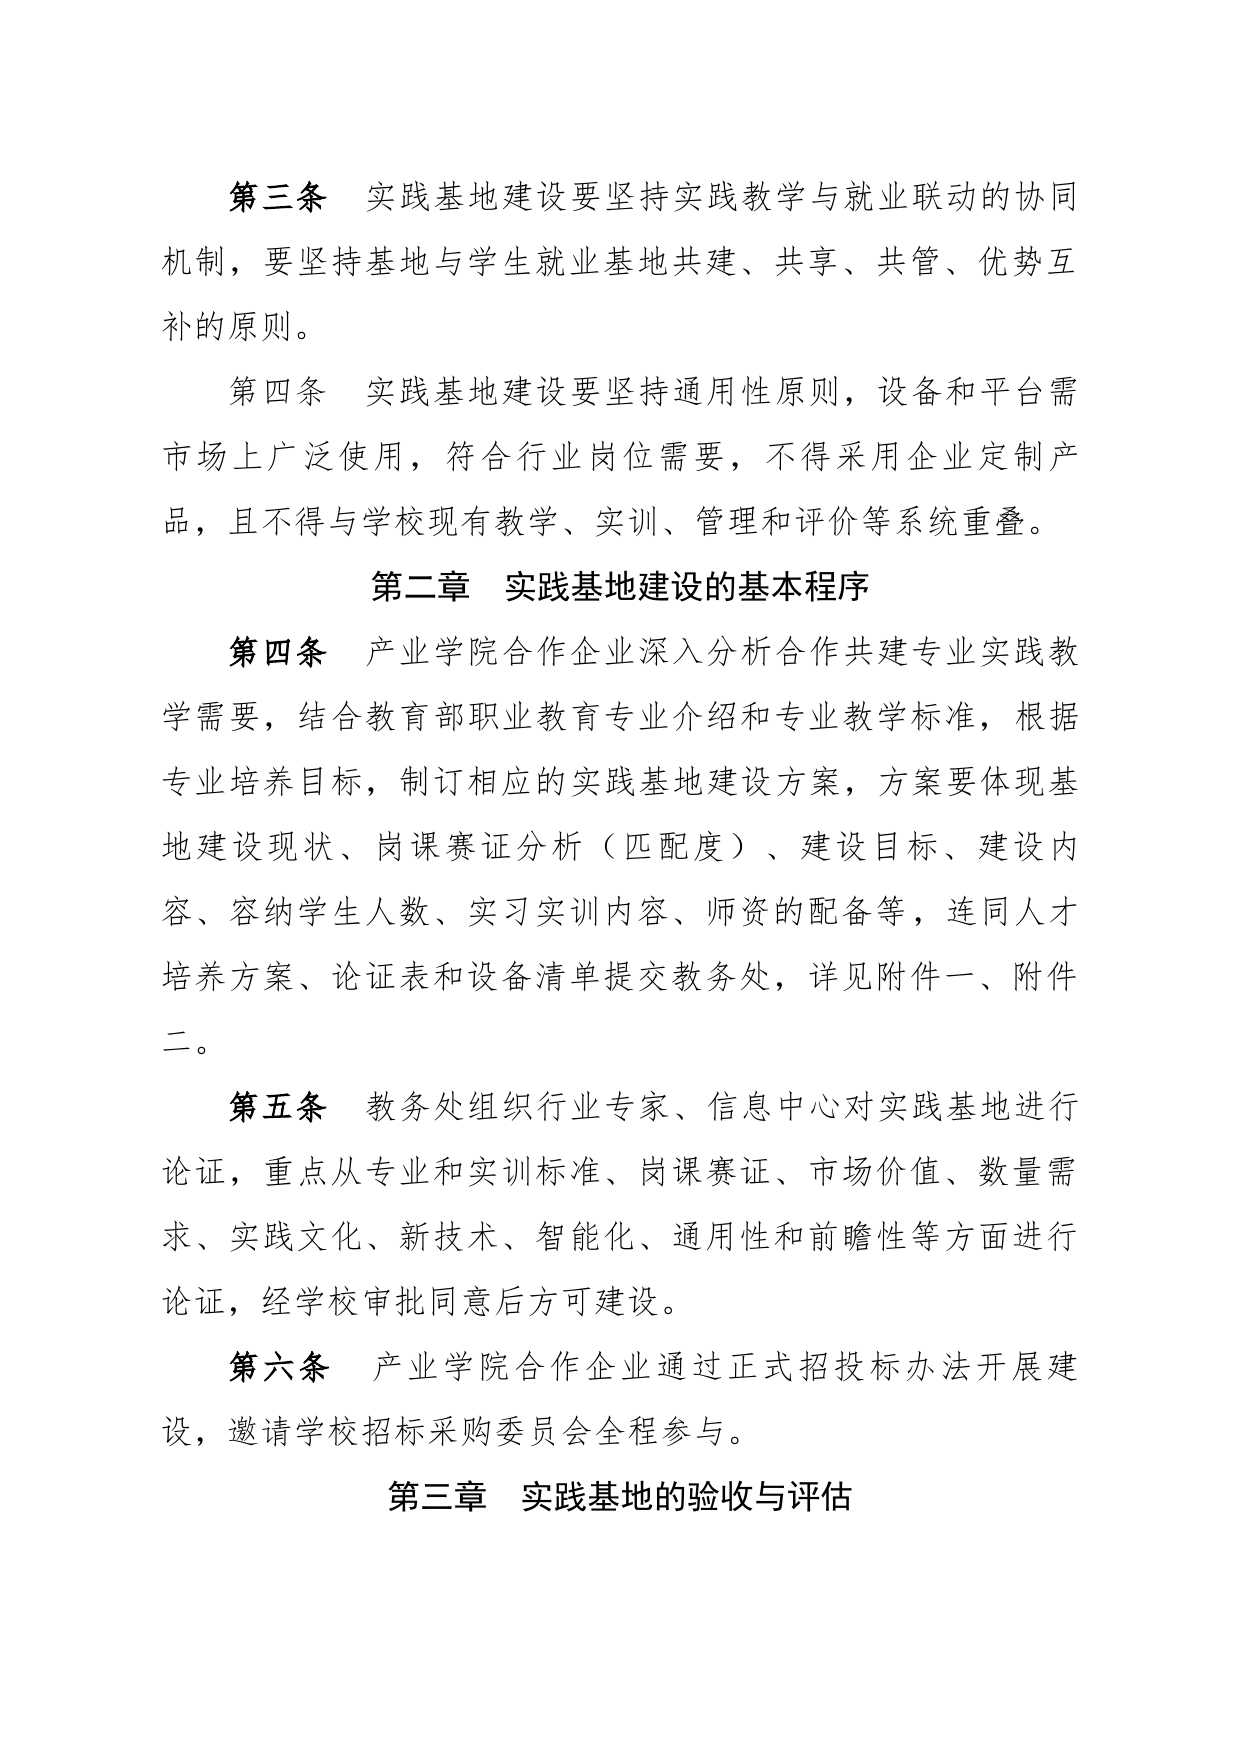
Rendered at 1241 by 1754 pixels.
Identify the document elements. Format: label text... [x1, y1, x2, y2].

text 第四条 实践基地建设要坚持通用性原则，设备和平台需市场上广泛使用，符合行业岗位需要，不得采用企业定制产品，且不得与学校现有教学、实训、管理和评价等系统重叠。 [159, 357, 1081, 552]
text 第三条 实践基地建设要坚持实践教学与就业联动的协同机制，要坚持基地与学生就业基地共建、共享、共管、优势互补的原则。 [159, 162, 1081, 357]
text 第六条 产业学院合作企业通过正式招投标办法开展建设，邀请学校招标采购委员会全程参与。 [159, 1332, 1081, 1462]
text 第四条 产业学院合作企业深入分析合作共建专业实践教学需要，结合教育部职业教育专业介绍和专业教学标准，根据专业培养目标，制订相应的实践基地建设方案，方案要体现基地建设现状、岗课赛证分析（匹配度）、建设目标、建设内容、容纳学生人数、实习实训内容、师资的配备等，连同人才培养方案、论证表和设备清单提交教务处，详见附件一、附件二。 [159, 617, 1081, 1072]
text 第五条 教务处组织行业专家、信息中心对实践基地进行论证，重点从专业和实训标准、岗课赛证、市场价值、数量需求、实践文化、新技术、智能化、通用性和前瞻性等方面进行论证，经学校审批同意后方可建设。 [159, 1072, 1081, 1332]
text 第二章 实践基地建设的基本程序 [159, 552, 1081, 617]
text 第三章 实践基地的验收与评估 [159, 1462, 1081, 1527]
